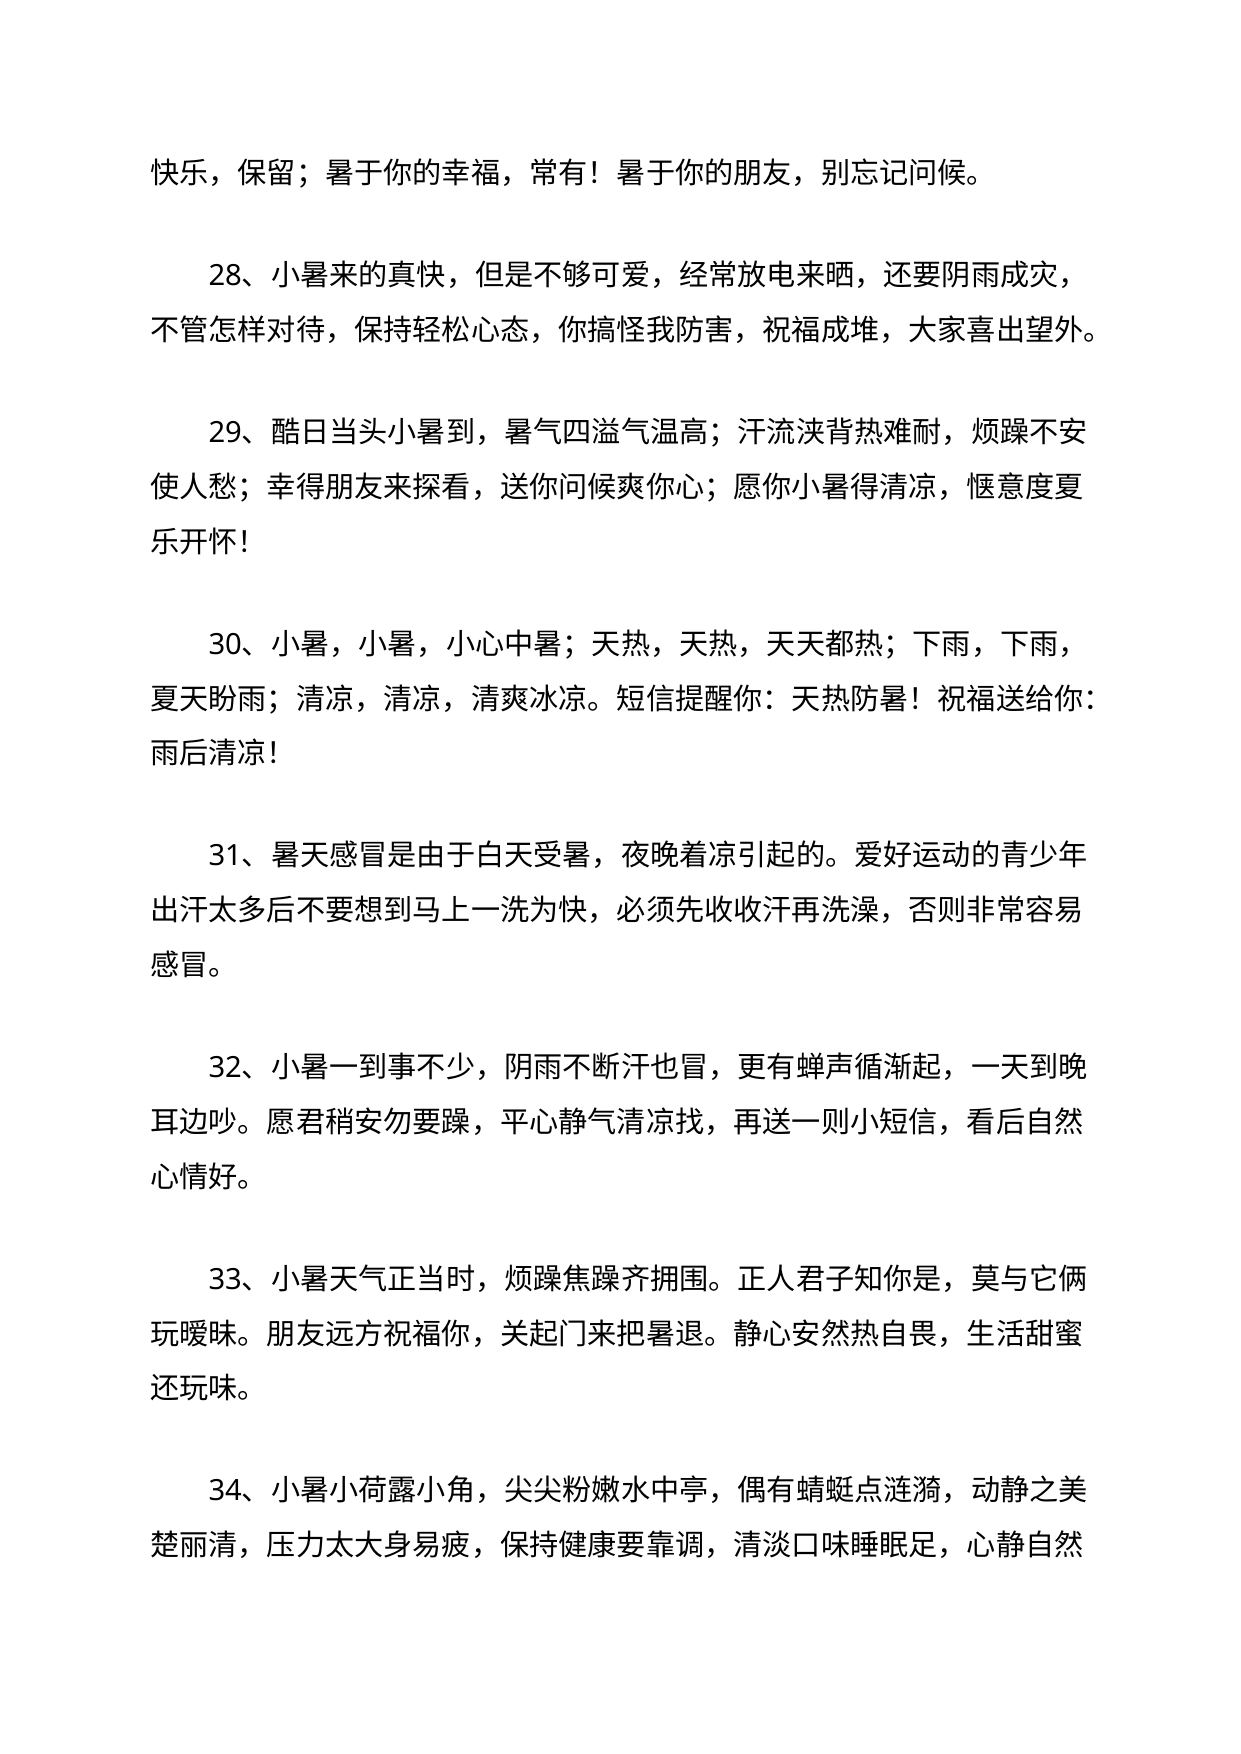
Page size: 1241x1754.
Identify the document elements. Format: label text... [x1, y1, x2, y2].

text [150, 150, 1090, 192]
text 28、小暑来的真快，但是不够可爱，经常放电来晒，还要阴雨成灾，不管怎样对待，保持轻松心态，你搞怪我防害，祝福成堆，大家喜出望外。 [150, 252, 1090, 349]
text 29、酷日当头小暑到，暑气四溢气温高；汗流浃背热难耐，烦躁不安使人愁；幸得朋友来探看，送你问候爽你心；愿你小暑得清凉，惬意度夏乐开怀！ [150, 408, 1090, 561]
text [150, 1467, 1090, 1564]
text 32、小暑一到事不少，阴雨不断汗也冒，更有蝉声循渐起，一天到晚耳边吵。愿君稍安勿要躁，平心静气清凉找，再送一则小短信，看后自然心情好。 [150, 1043, 1090, 1196]
text 33、小暑天气正当时，烦躁焦躁齐拥围。正人君子知你是，莫与它俩玩暧昧。朋友远方祝福你，关起门来把暑退。静心安然热自畏，生活甜蜜还玩味。 [150, 1255, 1090, 1407]
text 31、暑天感冒是由于白天受暑，夜晚着凉引起的。爱好运动的青少年出汗太多后不要想到马上一洗为快，必须先收收汗再洗澡，否则非常容易感冒。 [150, 832, 1090, 984]
text 30、小暑，小暑，小心中暑；天热，天热，天天都热；下雨，下雨，夏天盼雨；清凉，清凉，清爽冰凉。短信提醒你：天热防暑！祝福送给你：雨后清凉！ [150, 620, 1090, 772]
